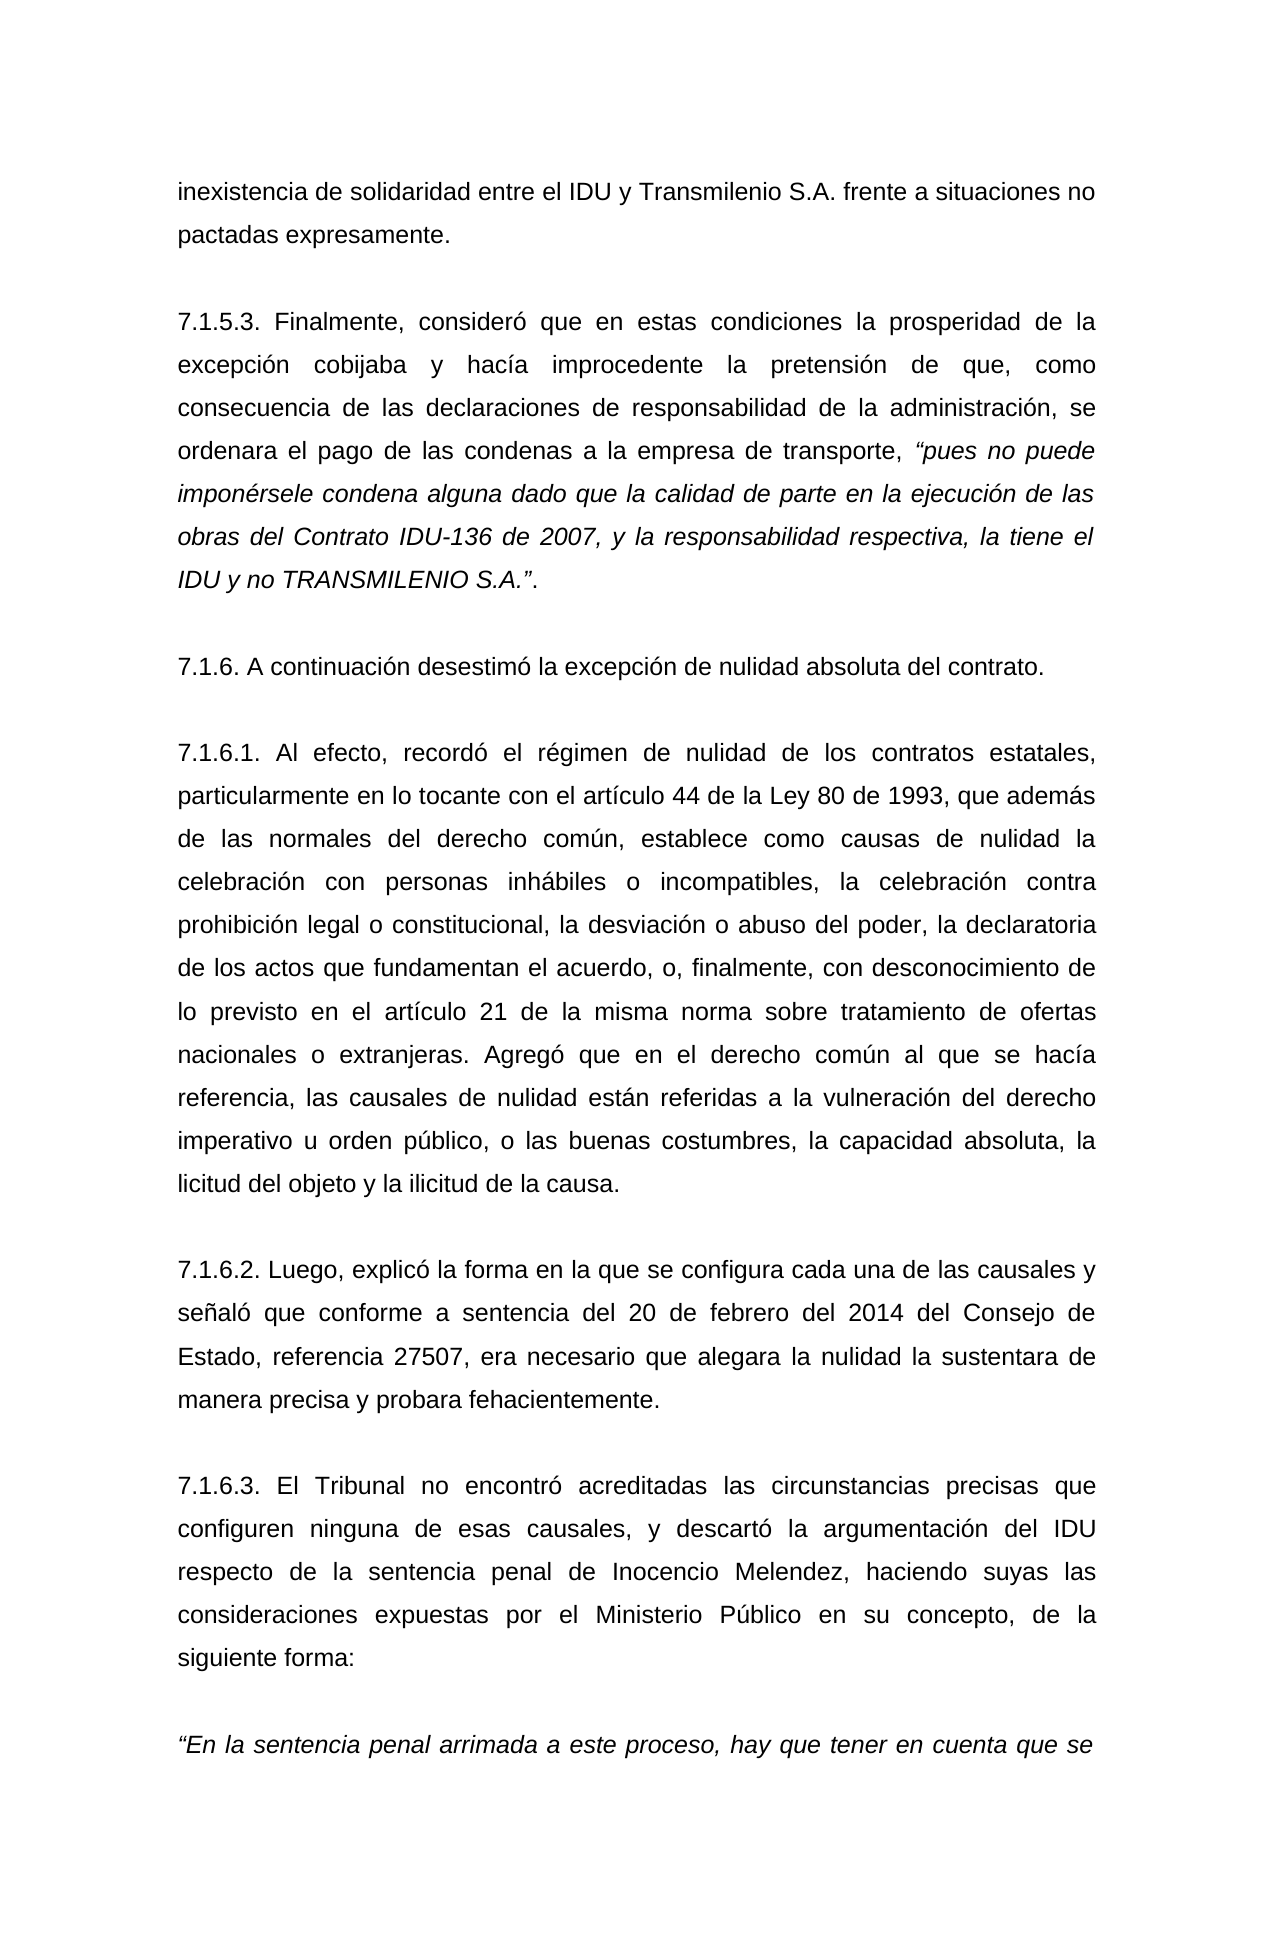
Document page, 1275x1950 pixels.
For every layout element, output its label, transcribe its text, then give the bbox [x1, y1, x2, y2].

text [177, 177, 1098, 249]
text 7.1.5.3. Finalmente, consideró que en estas condiciones la prosperidad de la excepción cobijaba y hacía improcedente la pretensión de que, como consecuencia de las declaraciones de responsabilidad de la administración, se ordenara el pago de las condenas a la empresa de transporte, “pues no puede imponérsele condena alguna dado que la calidad de parte en la ejecución de las obras del Contrato IDU-136 de 2007, y la responsabilidad respectiva, la tiene el IDU y no TRANSMILENIO S.A.”. [177, 307, 1098, 594]
text 7.1.6.1. Al efecto, recordó el régimen de nulidad de los contratos estatales, particularmente en lo tocante con el artículo 44 de la Ley 80 de 1993, que además de las normales del derecho común, establece como causas de nulidad la celebración con personas inhábiles o incompatibles, la celebración contra prohibición legal o constitucional, la desviación o abuso del poder, la declaratoria de los actos que fundamentan el acuerdo, o, finalmente, con desconocimiento de lo previsto en el artículo 21 de la misma norma sobre tratamiento de ofertas nacionales o extranjeras. Agregó que en el derecho común al que se hacía referencia, las causales de nulidad están referidas a la vulneración del derecho imperativo u orden público, o las buenas costumbres, la capacidad absoluta, la licitud del objeto y la ilicitud de la causa. [177, 738, 1098, 1198]
text 7.1.6. A continuación desestimó la excepción de nulidad absoluta del contrato. [177, 652, 1098, 680]
text 7.1.6.2. Luego, explicó la forma en la que se configura cada una de las causales y señaló que conforme a sentencia del 20 de febrero del 2014 del Consejo de Estado, referencia 27507, era necesario que alegara la nulidad la sustentara de manera precisa y probara fehacientemente. [177, 1255, 1098, 1413]
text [177, 1730, 1098, 1758]
text 7.1.6.3. El Tribunal no encontró acreditadas las circunstancias precisas que configuren ninguna de esas causales, y descartó la argumentación del IDU respecto de la sentencia penal de Inocencio Melendez, haciendo suyas las consideraciones expuestas por el Ministerio Público en su concepto, de la siguiente forma: [177, 1471, 1098, 1672]
